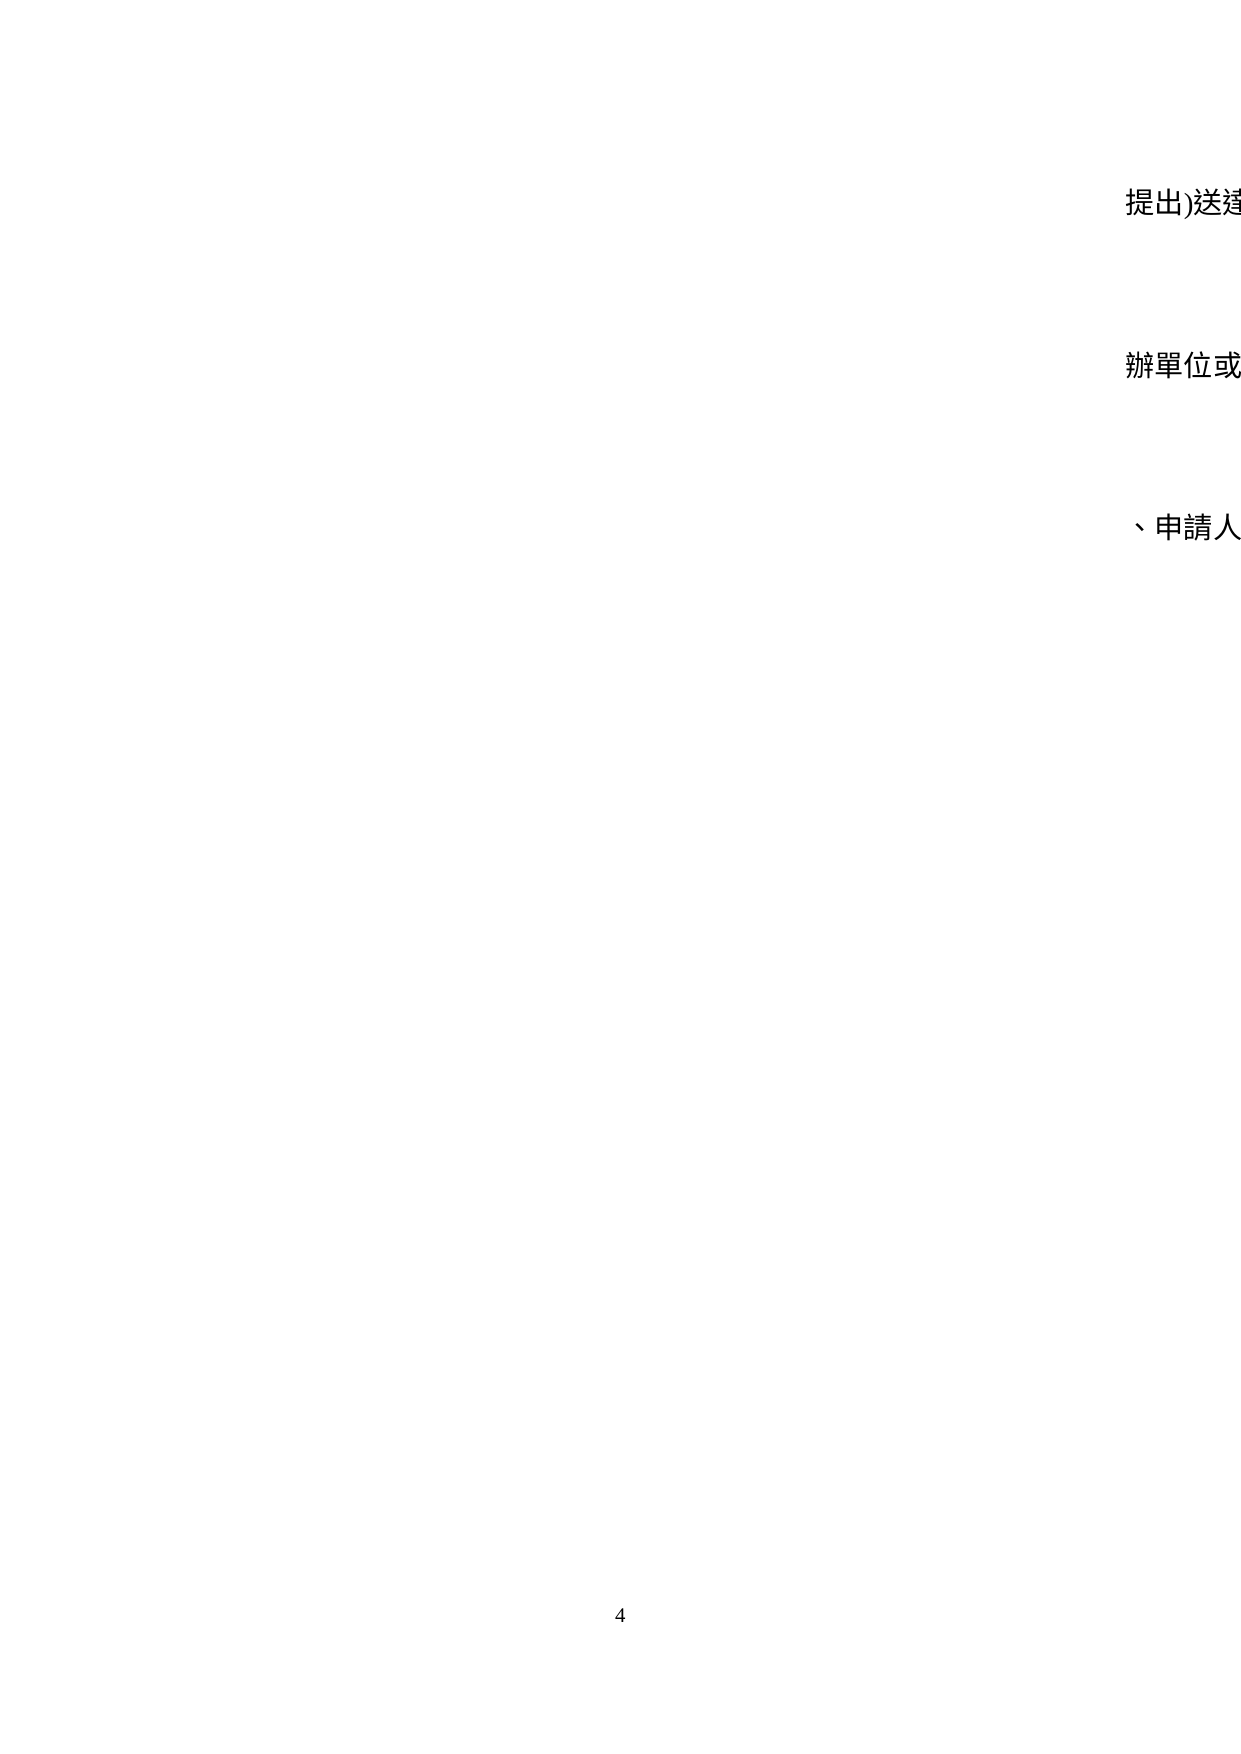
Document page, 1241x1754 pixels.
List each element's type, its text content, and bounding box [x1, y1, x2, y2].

text 八、申請人提供之資料有虛偽不實者，除不予發給證(明)書外，並依相關法規規定處理。 [1125, 414, 1240, 564]
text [1125, 164, 1240, 239]
text 承辦單位或本部，得視實務審查之需要，通知申請人檢送原繳交文件之正本以供查驗，驗後隨文寄還。 [1125, 251, 1240, 401]
